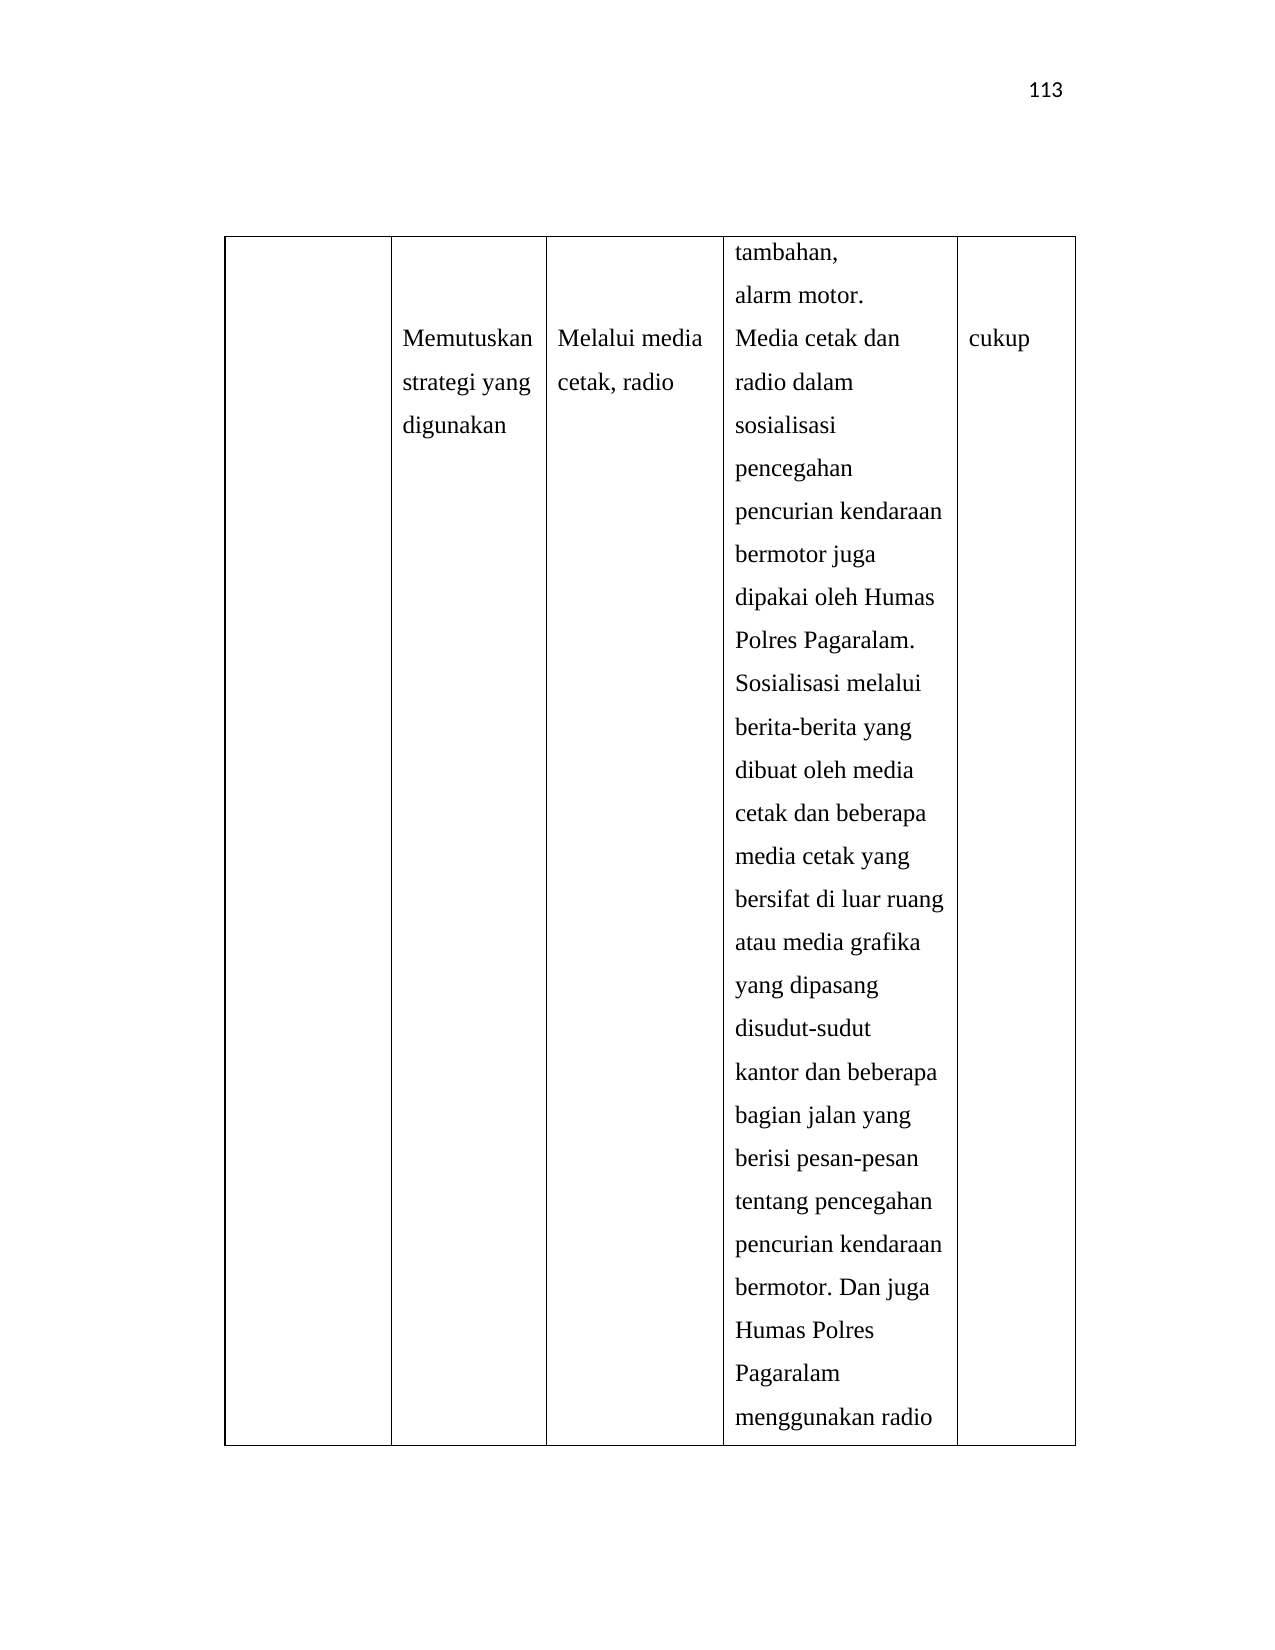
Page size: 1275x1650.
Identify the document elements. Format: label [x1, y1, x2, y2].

table_cell [547, 237, 723, 1445]
table_cell [226, 237, 391, 1445]
table_cell [392, 237, 546, 1445]
table_cell [958, 237, 1075, 1445]
table_cell [724, 237, 957, 1445]
